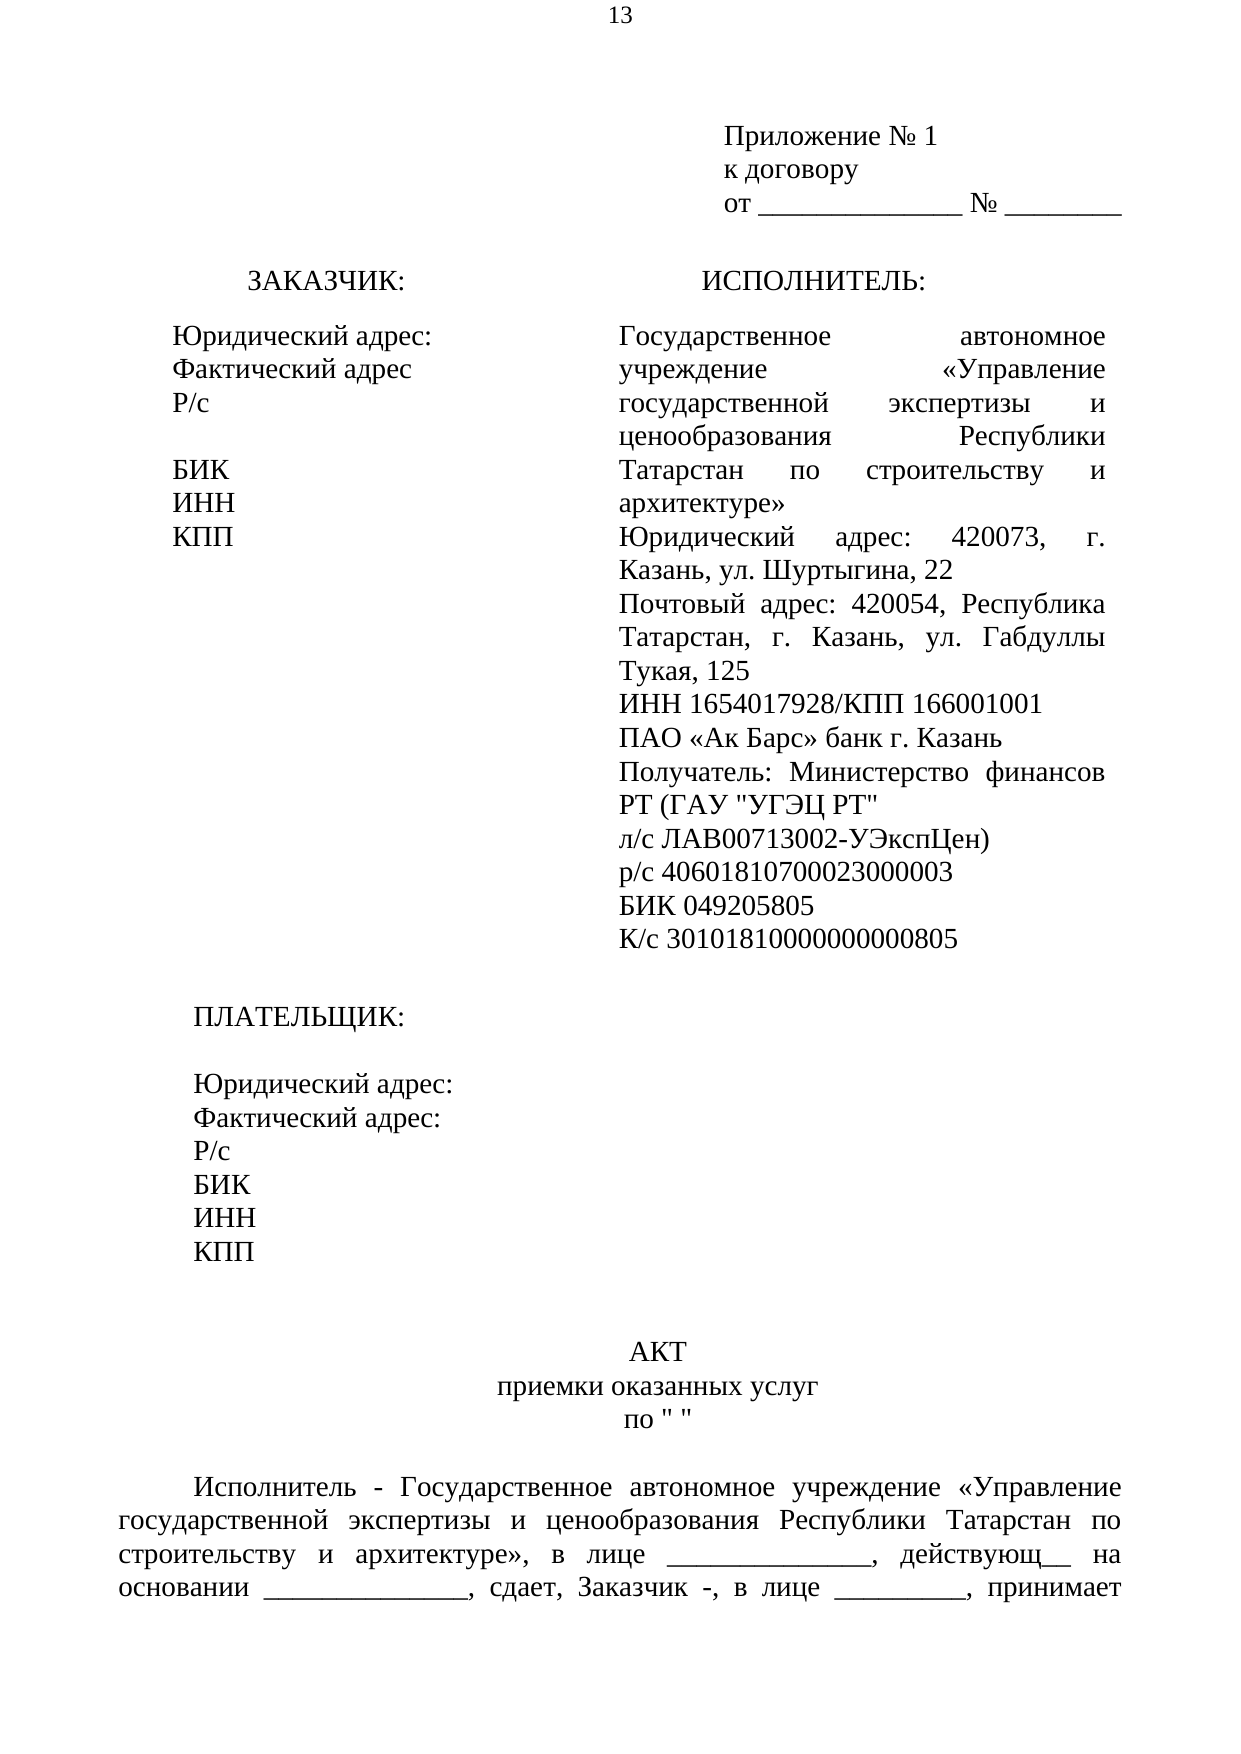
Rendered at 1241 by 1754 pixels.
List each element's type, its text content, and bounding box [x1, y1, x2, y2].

text ПЛАТЕЛЬЩИК: [118, 999, 1122, 1033]
text Фактический адрес: [118, 1100, 1122, 1133]
table_header ИСПОЛНИТЕЛЬ: [612, 252, 1112, 307]
table_header ЗАКАЗЧИК: [166, 252, 612, 307]
text Приложение № 1 [723, 118, 1122, 152]
text ИНН [118, 1200, 1122, 1234]
text АКТ [118, 1334, 1122, 1368]
table_cell Юридический адрес: Фактический адрес Р/с БИК ИНН КПП [166, 307, 612, 999]
text от ______________ № ________ [723, 185, 1122, 219]
text Юридический адрес: [118, 1066, 1122, 1100]
text Р/с [118, 1133, 1122, 1167]
text БИК [118, 1167, 1122, 1200]
text по " " [118, 1402, 1122, 1435]
text приемки оказанных услуг [118, 1368, 1122, 1402]
text КПП [118, 1234, 1122, 1267]
table_cell Государственное автономное учреждение «Управление государственной экспертизы и ценообразования Республики Татарстан по строительству и архитектуре» Юридический адрес: 420073, г. Казань, ул. Шуртыгина, 22 Почтовый адрес: 420054, Республика Татарстан, г. Казань, ул. Габдуллы Тукая, 125 ИНН 1654017928/КПП 166001001 ПАО «Ак Барс» банк г. Казань Получатель: Министерство финансов РТ (ГАУ "УГЭЦ РТ" л/с ЛАВ00713002-УЭкспЦен) р/с 40601810700023000003 БИК 049205805 К/с 30101810000000000805 [612, 307, 1112, 999]
text к договору [723, 152, 1122, 185]
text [118, 1469, 1122, 1603]
